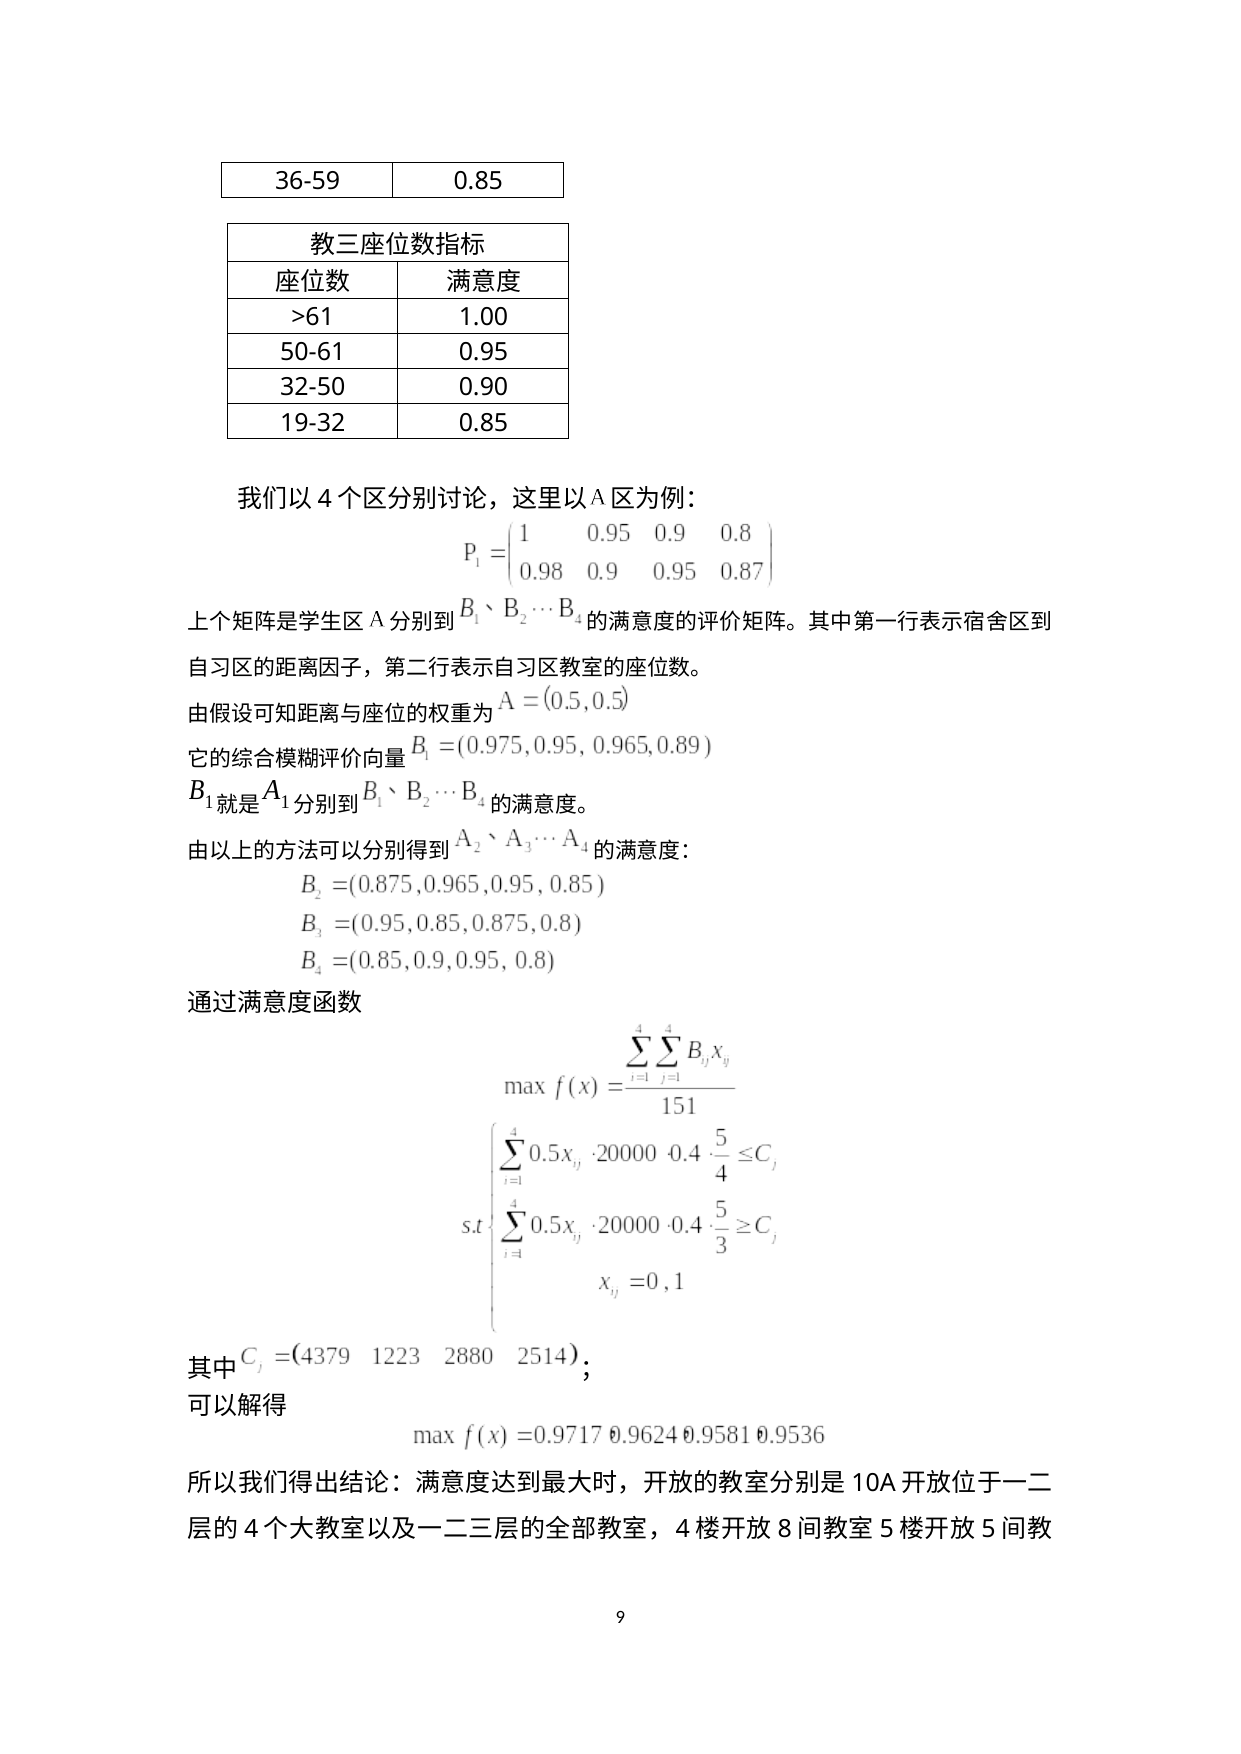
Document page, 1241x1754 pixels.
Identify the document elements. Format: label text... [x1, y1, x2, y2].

table_cell 0.95 [398, 334, 568, 368]
text 由以上的方法可以分别得到的满意度： [187, 822, 1053, 868]
text 就是分别到的满意度。 [187, 776, 1053, 822]
text 通过满意度函数 [187, 982, 1053, 1018]
table_cell 32-50 [228, 369, 397, 403]
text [187, 1455, 1053, 1546]
table_cell 36-59 [222, 163, 392, 197]
text 由假设可知距离与座位的权重为 [187, 684, 1053, 730]
text 上个矩阵是学生区分别到的满意度的评价矩阵。其中第一行表示宿舍区到自习区的距离因子，第二行表示自习区教室的座位数。 [187, 593, 1053, 684]
table_cell 0.90 [398, 369, 568, 403]
text 它的综合模糊评价向量 [187, 730, 1053, 776]
text 可以解得 [187, 1385, 1053, 1421]
table_cell 19-32 [228, 404, 397, 438]
table_cell 1.00 [398, 299, 568, 333]
table_cell 0.85 [398, 404, 568, 438]
text 我们以4个区分别讨论，这里以区为例： [187, 471, 1053, 516]
table_cell 满意度 [398, 262, 568, 298]
text 其中； [187, 1337, 1053, 1385]
table_header 教三座位数指标 [228, 224, 568, 261]
table_cell 50-61 [228, 334, 397, 368]
table_cell >61 [228, 299, 397, 333]
table_cell 0.85 [393, 163, 563, 197]
table_cell 座位数 [228, 262, 397, 298]
